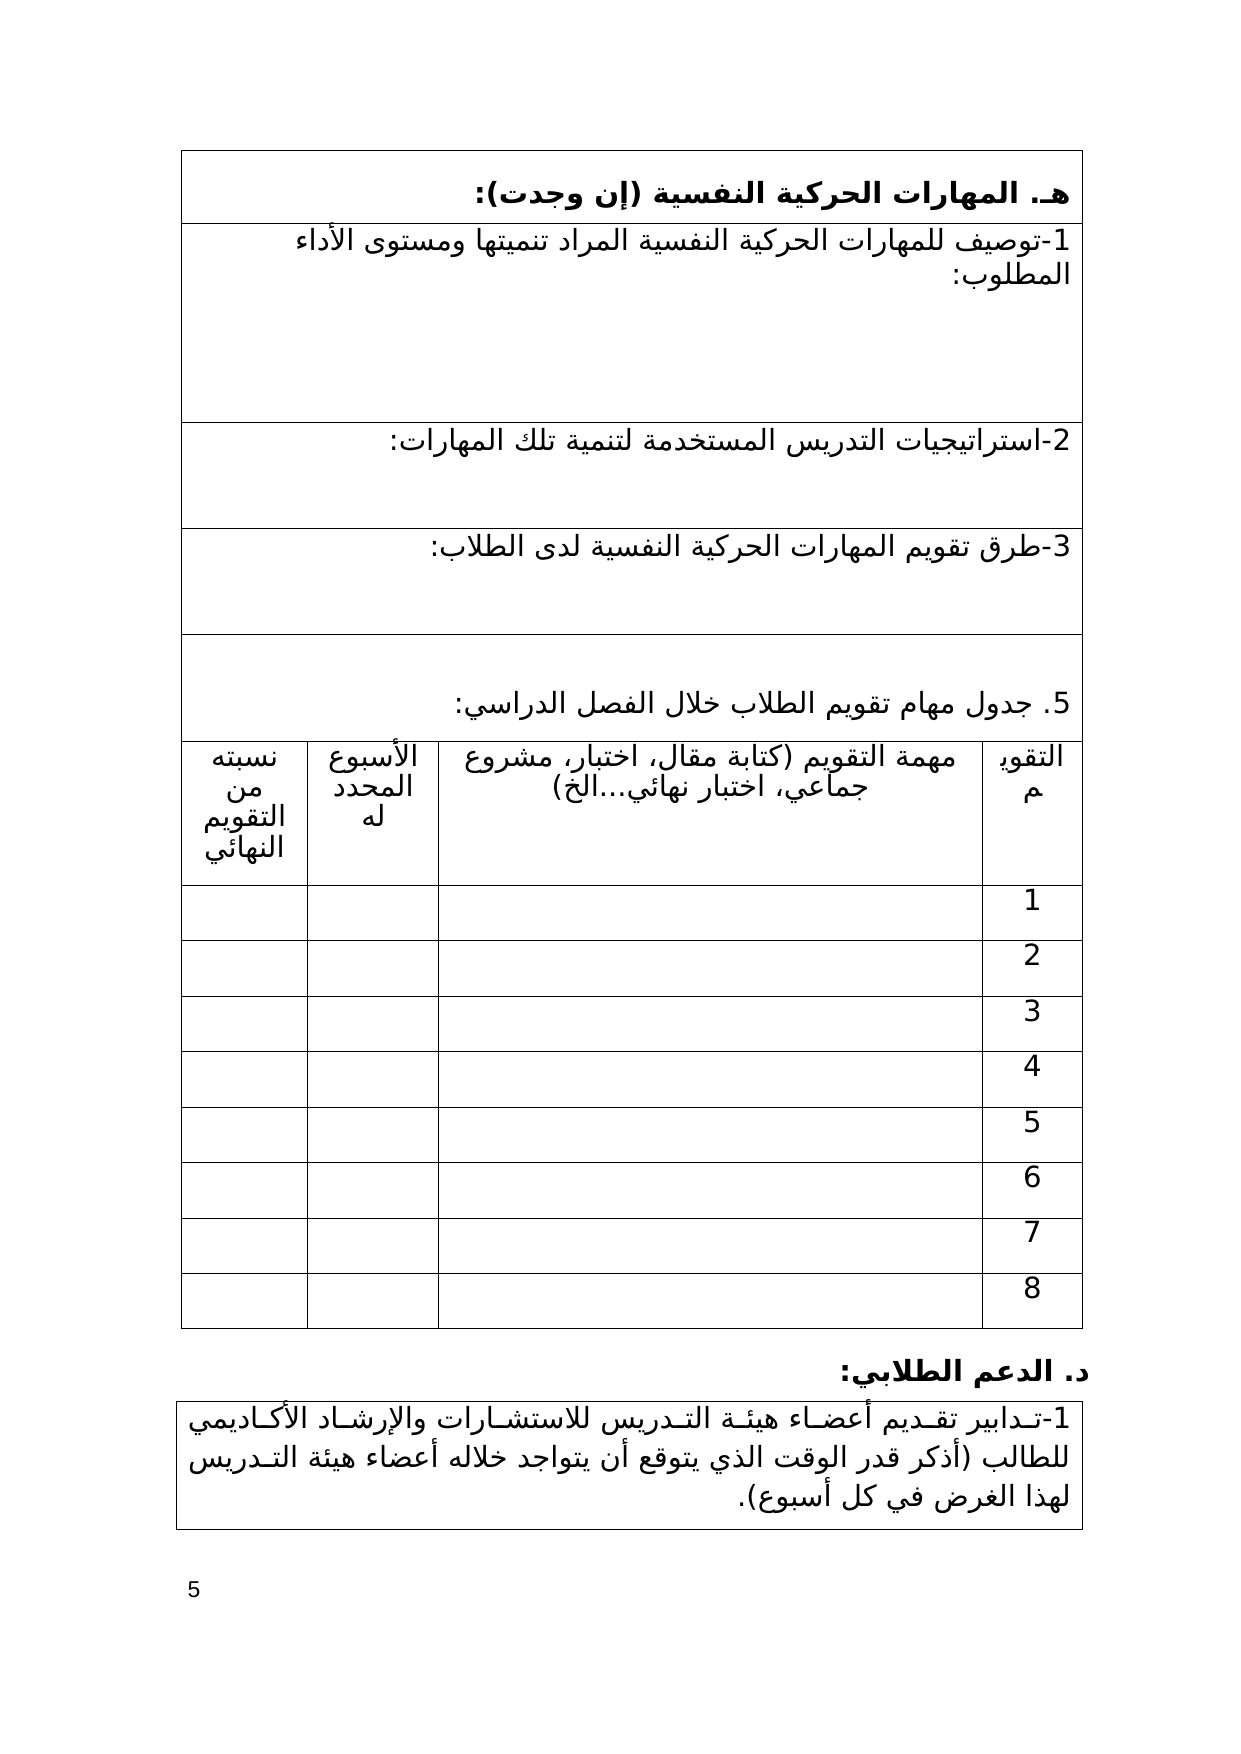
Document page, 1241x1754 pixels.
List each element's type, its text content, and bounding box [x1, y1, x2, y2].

table_cell مهمة التقويم (كتابة مقال، اختبار، مشروع جماعي، اختبار نهائي...الخ) [439, 742, 982, 885]
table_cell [182, 423, 1082, 528]
table_cell [308, 1219, 438, 1273]
table_cell 4 [983, 1052, 1082, 1107]
table_cell [308, 997, 438, 1051]
table_cell الأسبوع المحدد له [308, 742, 438, 885]
table_cell 2 [983, 941, 1082, 996]
table_cell [308, 1108, 438, 1162]
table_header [177, 1402, 1082, 1529]
table_cell [308, 1274, 438, 1328]
table_cell [182, 1052, 307, 1107]
table_cell 8 [983, 1274, 1082, 1328]
table_cell 7 [983, 1219, 1082, 1273]
table_cell 5 [983, 1108, 1082, 1162]
table_cell [182, 997, 307, 1051]
table_cell [308, 1163, 438, 1217]
table_cell 3-طرق تقويم المهارات الحركية النفسية لدى الطلاب: [182, 529, 1082, 634]
table_cell 1-توصيف للمهارات الحركية النفسية المراد تنميتها ومستوى الأداء المطلوب: [182, 224, 1082, 422]
table_cell [182, 1108, 307, 1162]
table_cell نسبته من التقويم النهائي [182, 742, 307, 885]
table_cell [308, 1052, 438, 1107]
table_cell 5. جدول مهام تقويم الطلاب خلال الفصل الدراسي: [182, 635, 1082, 741]
table_cell 3 [983, 997, 1082, 1051]
table_cell [439, 886, 982, 940]
table_cell [182, 1219, 307, 1273]
table_cell [308, 941, 438, 996]
table_cell 1 [983, 886, 1082, 940]
table_cell 6 [983, 1163, 1082, 1217]
table_cell [439, 1108, 982, 1162]
table_cell [439, 941, 982, 996]
table_cell [308, 886, 438, 940]
table_cell [182, 941, 307, 996]
table_cell [182, 1163, 307, 1217]
table_cell التقويم [983, 742, 1082, 885]
table_cell [182, 1274, 307, 1328]
subtitle د. الدعم الطلابي: [187, 1354, 1090, 1388]
table_cell [439, 1163, 982, 1217]
table_cell [439, 997, 982, 1051]
table_cell [439, 1274, 982, 1328]
table_cell [182, 886, 307, 940]
table_cell هـ. المهارات الحركية النفسية (إن وجدت): [182, 151, 1082, 222]
table_cell [439, 1219, 982, 1273]
table_cell [439, 1052, 982, 1107]
